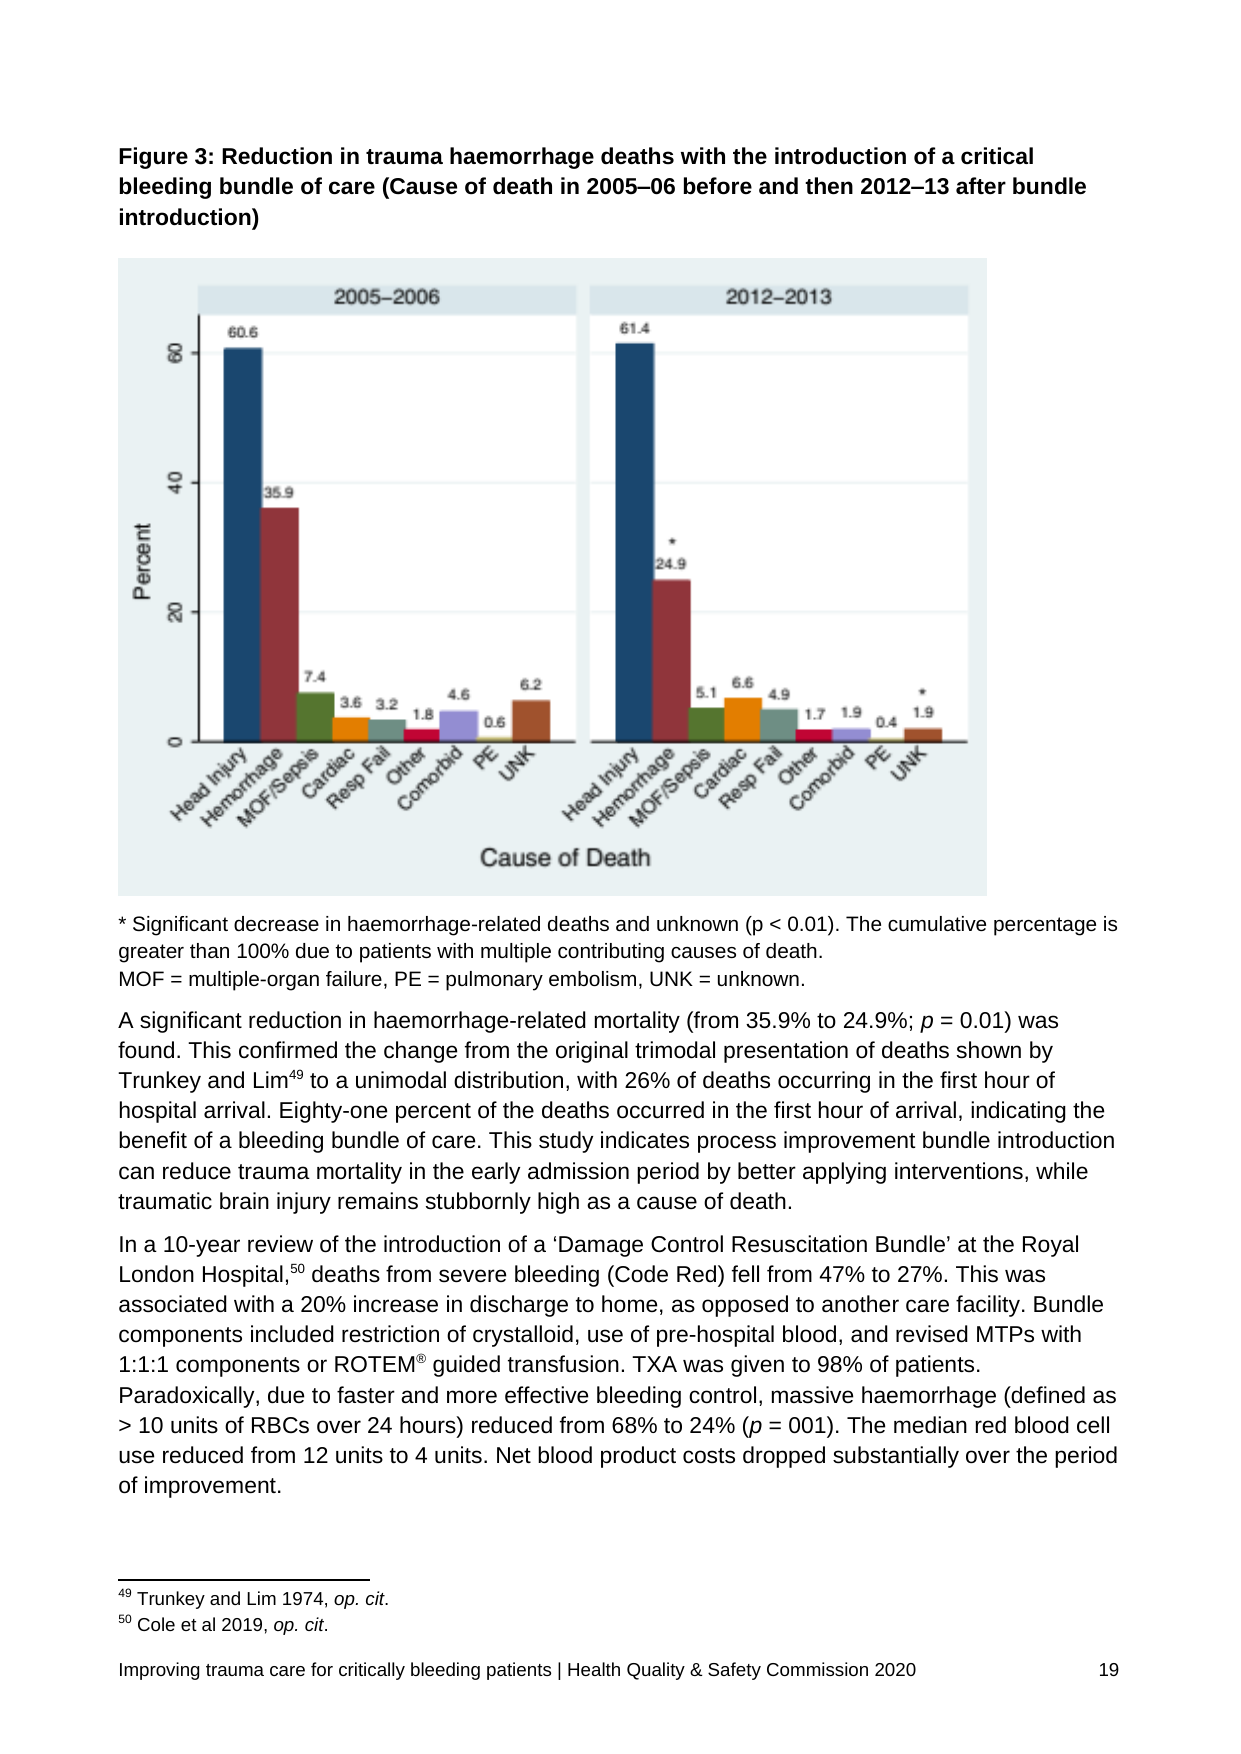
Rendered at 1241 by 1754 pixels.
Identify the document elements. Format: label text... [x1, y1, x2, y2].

text * Significant decrease in haemorrhage-related deaths and unknown (p < 0.01). The cumulative percentage is greater than 100% due to patients with multiple contributing causes of death. MOF = multiple-organ failure, PE = pulmonary embolism, UNK = unknown. [118, 912, 1122, 991]
text In a 10-year review of the introduction of a ‘Damage Control Resuscitation Bundle’ at the Royal London Hospital, deaths from severe bleeding (Code Red) fell from 47% to 27%. This was associated with a 20% increase in discharge to home, as opposed to another care facility. Bundle components included restriction of crystalloid, use of pre-hospital blood, and revised MTPs with 1:1:1 components or ROTEM® guided transfusion. TXA was given to 98% of patients. Paradoxically, due to faster and more effective bleeding control, massive haemorrhage (defined as > 10 units of RBCs over 24 hours) reduced from 68% to 24% (p = 001). The median red blood cell use reduced from 12 units to 4 units. Net blood product costs dropped substantially over the period of improvement. [118, 1231, 1122, 1498]
text A significant reduction in haemorrhage-related mortality (from 35.9% to 24.9%; p = 0.01) was found. This confirmed the change from the original trimodal presentation of deaths shown by Trunkey and Lim to a unimodal distribution, with 26% of deaths occurring in the first hour of hospital arrival. Eighty-one percent of the deaths occurred in the first hour of arrival, indicating the benefit of a bleeding bundle of care. This study indicates process improvement bundle introduction can reduce trauma mortality in the early admission period by better applying interventions, while traumatic brain injury remains stubbornly high as a cause of death. [118, 1007, 1122, 1214]
text Figure 3: Reduction in trauma haemorrhage deaths with the introduction of a critical bleeding bundle of care (Cause of death in 2005‒06 before and then 2012‒13 after bundle introduction) [118, 143, 1122, 230]
